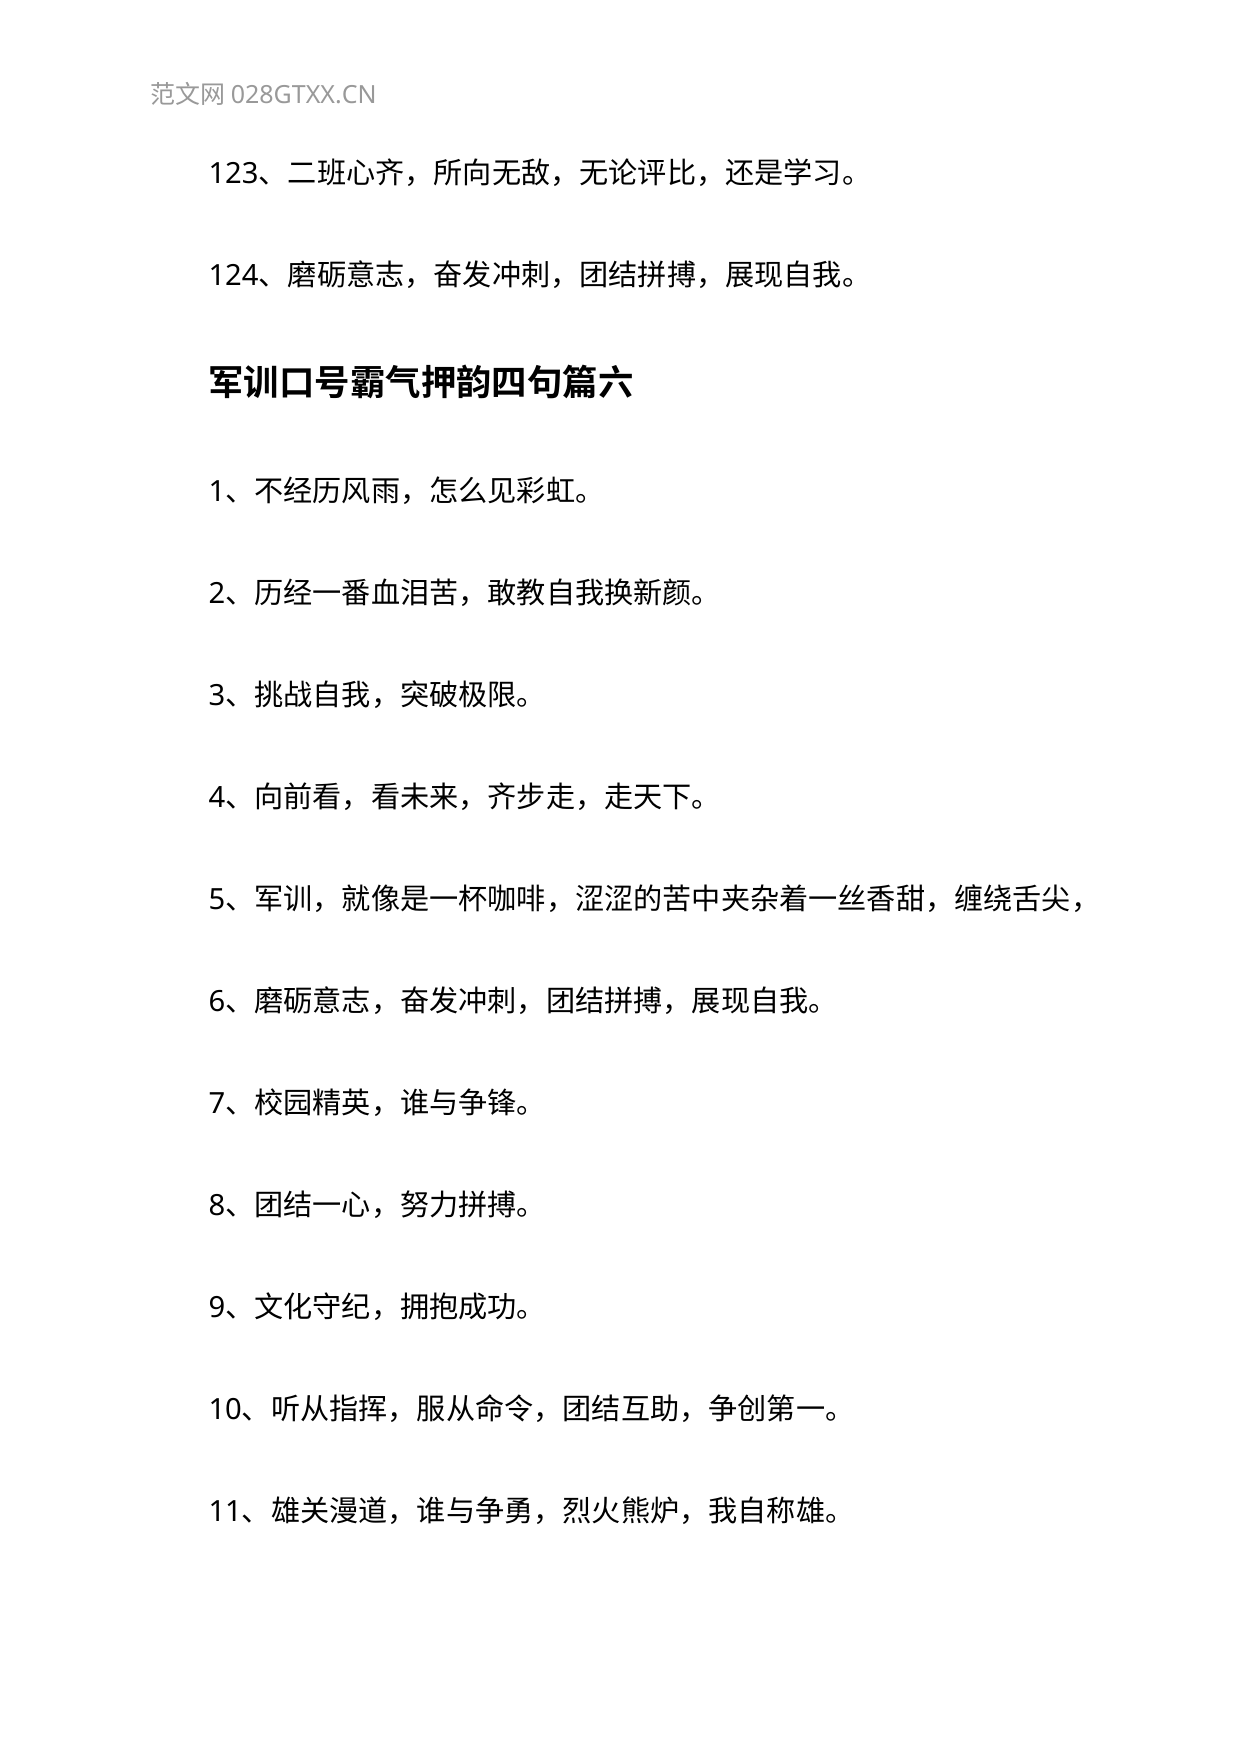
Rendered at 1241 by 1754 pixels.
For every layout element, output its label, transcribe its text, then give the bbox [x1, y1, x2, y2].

text 军训口号霸气押韵四句篇六 [150, 354, 1090, 405]
text 9、文化守纪，拥抱成功。 [150, 1283, 1090, 1326]
text 3、挑战自我，突破极限。 [150, 671, 1090, 714]
text 2、历经一番血泪苦，敢教自我换新颜。 [150, 569, 1090, 612]
text 5、军训，就像是一杯咖啡，涩涩的苦中夹杂着一丝香甜，缠绕舌尖， [150, 875, 1090, 918]
text 10、听从指挥，服从命令，团结互助，争创第一。 [150, 1385, 1090, 1428]
text 123、二班心齐，所向无敌，无论评比，还是学习。 [150, 150, 1090, 192]
text 11、雄关漫道，谁与争勇，烈火熊炉，我自称雄。 [150, 1487, 1090, 1529]
text 7、校园精英，谁与争锋。 [150, 1079, 1090, 1122]
text 8、团结一心，努力拼搏。 [150, 1181, 1090, 1224]
text 124、磨砺意志，奋发冲刺，团结拼搏，展现自我。 [150, 252, 1090, 294]
text 1、不经历风雨，怎么见彩虹。 [150, 467, 1090, 510]
text 6、磨砺意志，奋发冲刺，团结拼搏，展现自我。 [150, 977, 1090, 1020]
text 4、向前看，看未来，齐步走，走天下。 [150, 773, 1090, 816]
